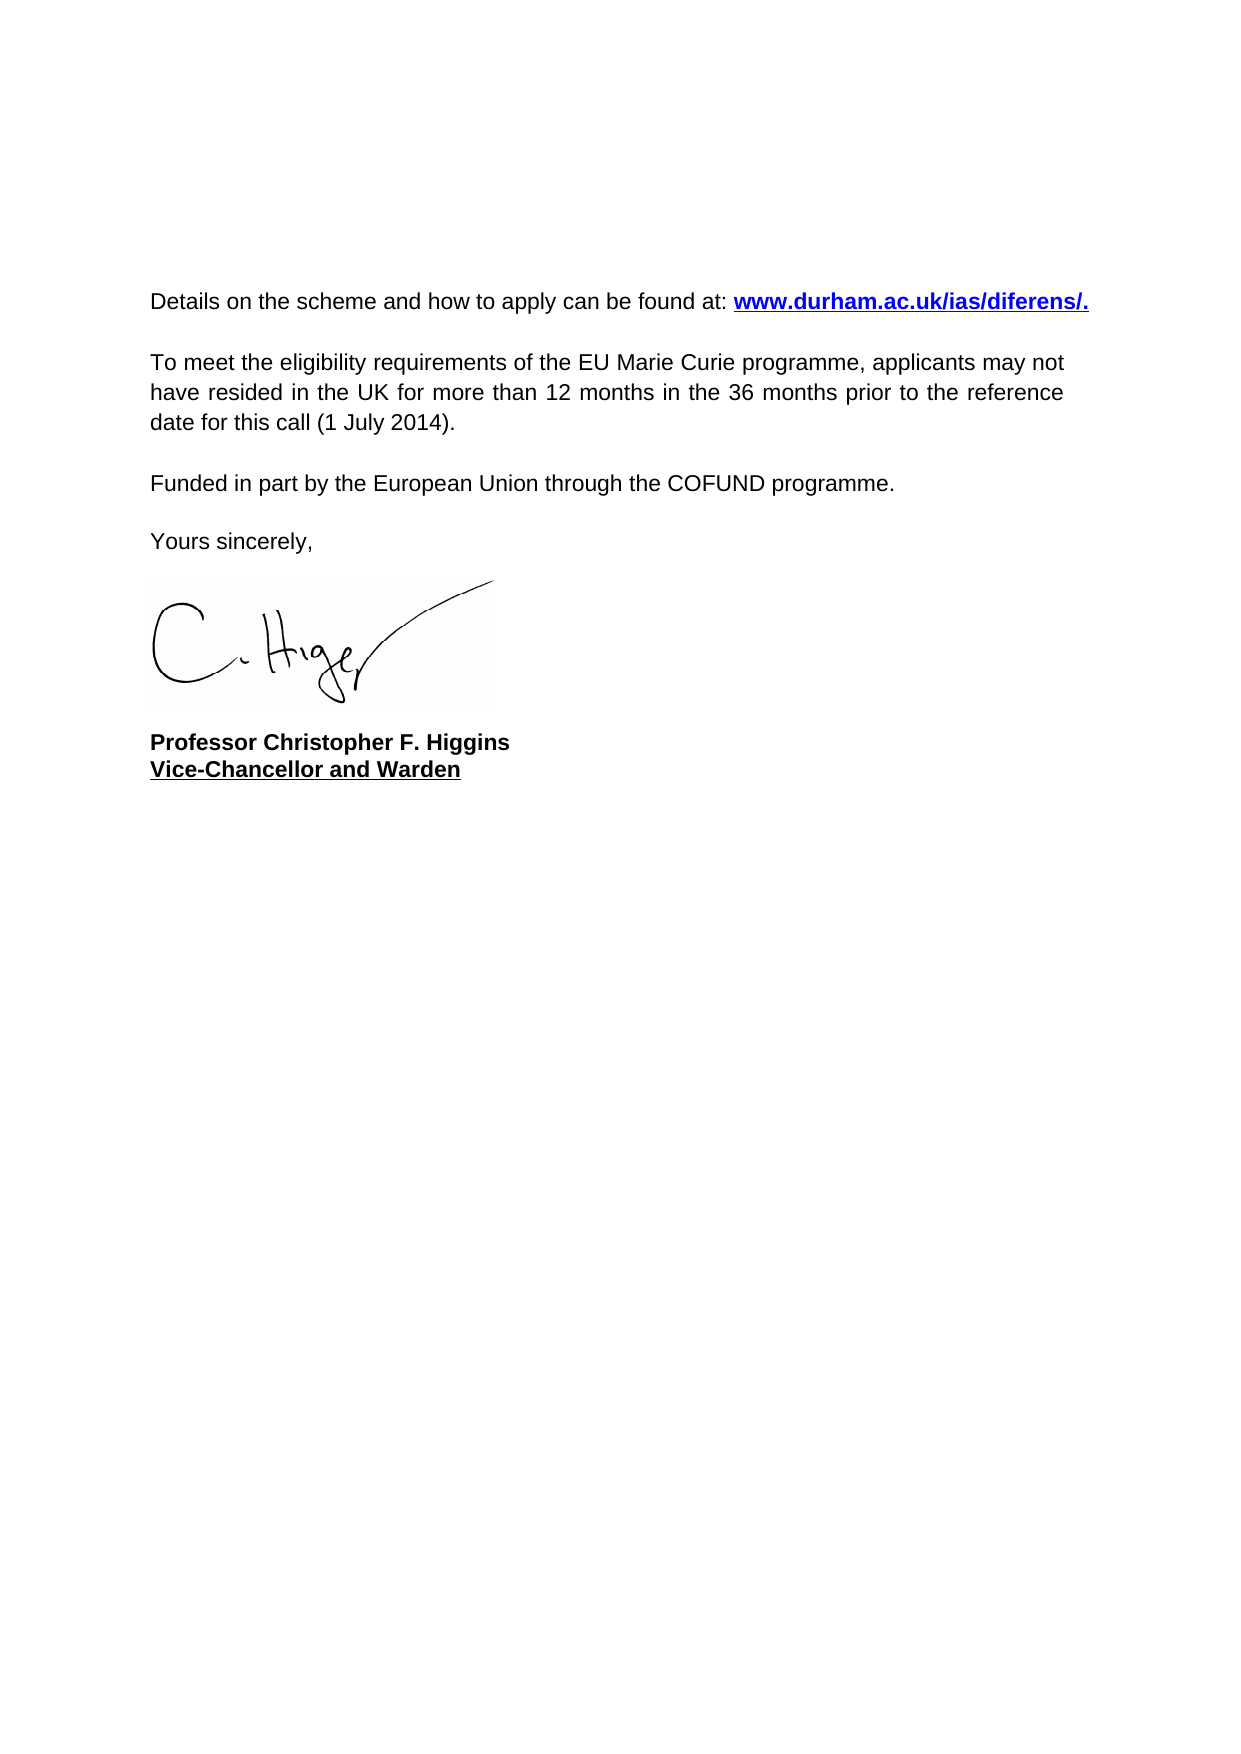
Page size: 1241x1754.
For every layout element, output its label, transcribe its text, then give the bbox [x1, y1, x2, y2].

text To meet the eligibility requirements of the EU Marie Curie programme, applicants may not have resided in the UK for more than 12 months in the 36 months prior to the reference date for this call (1 July 2014). [150, 349, 1065, 435]
text Details on the scheme and how to apply can be found at: www.durham.ac.uk/ias/diferens/. [150, 288, 1095, 314]
text Vice-Chancellor and Warden [150, 756, 1090, 782]
text Yours sincerely, [150, 528, 1090, 554]
text Funded in part by the European Union through the COFUND programme. [150, 469, 1065, 496]
text Professor Christopher F. Higgins [150, 729, 1090, 756]
